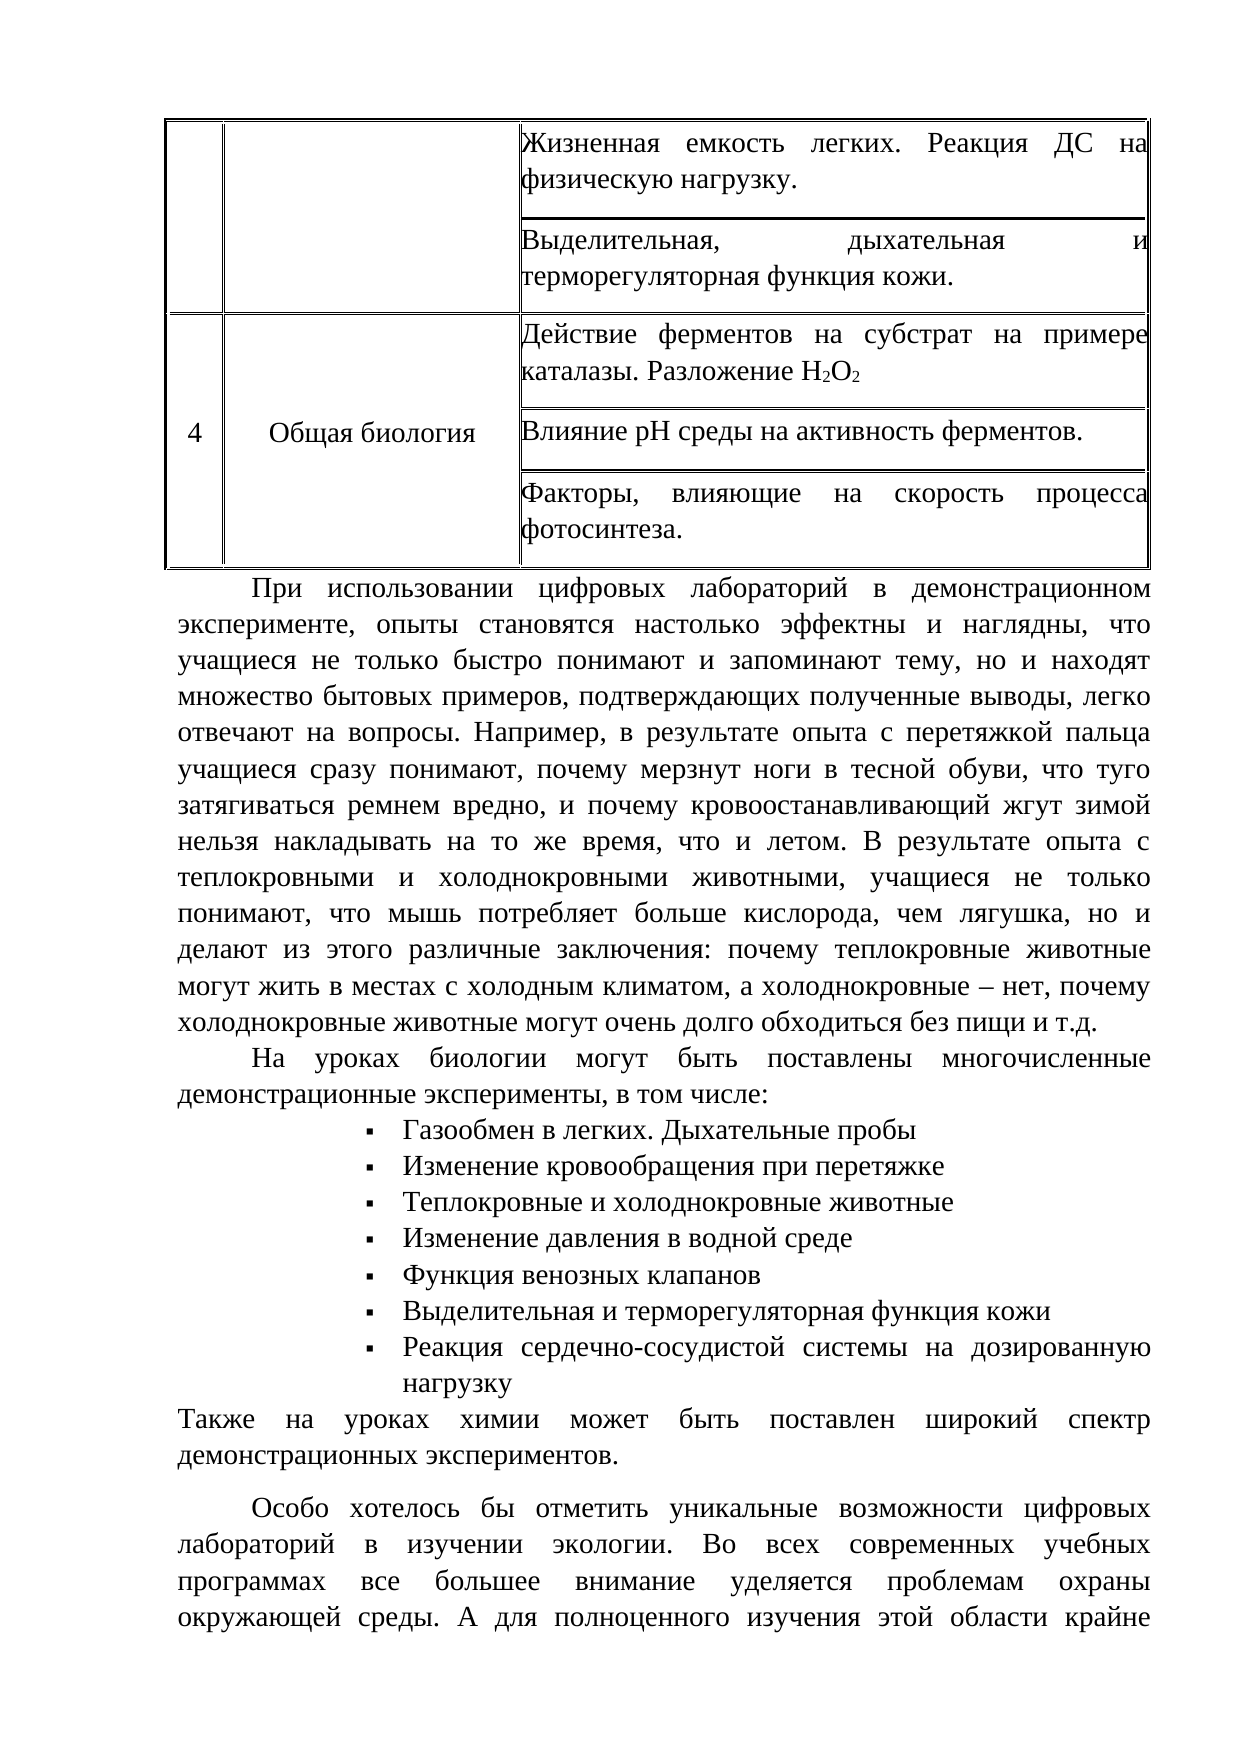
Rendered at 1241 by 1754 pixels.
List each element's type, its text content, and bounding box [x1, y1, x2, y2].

table_cell 4 [166, 312, 223, 567]
list Функция венозных клапанов [365, 1257, 1152, 1290]
table_cell Выделительная, дыхательная и терморегуляторная функция кожи. [522, 217, 1147, 312]
list Реакция сердечно-сосудистой системы на дозированную нагрузку [365, 1329, 1152, 1399]
table_cell Влияние рН среды на активность ферментов. [521, 407, 1149, 469]
text Также на уроках химии может быть поставлен широкий спектр демонстрационных экспериментов. [177, 1401, 1152, 1471]
table_cell Действие ферментов на субстрат на примере каталазы. Разложение Н2О2 [521, 312, 1149, 407]
list Изменение давления в водной среде [365, 1221, 1152, 1254]
list Теплокровные и холоднокровные животные [365, 1184, 1152, 1218]
text На уроках биологии могут быть поставлены многочисленные демонстрационные эксперименты, в том числе: [177, 1040, 1152, 1109]
text При использовании цифровых лабораторий в демонстрационном эксперименте, опыты становятся настолько эффектны и наглядны, что учащиеся не только быстро понимают и запоминают тему, но и находят множество бытовых примеров, подтверждающих полученные выводы, легко отвечают на вопросы. Например, в результате опыта с перетяжкой пальца учащиеся сразу понимают, почему мерзнут ноги в тесной обуви, что туго затягиваться ремнем вредно, и почему кровоостанавливающий жгут зимой нельзя накладывать на то же время, что и летом. В результате опыта с теплокровными и холоднокровными животными, учащиеся не только понимают, что мышь потребляет больше кислорода, чем лягушка, но и делают из этого различные заключения: почему теплокровные животные могут жить в местах с холодным климатом, а холоднокровные – нет, почему холоднокровные животные могут очень долго обходиться без пищи и т.д. [177, 570, 1152, 1037]
table_cell Жизненная емкость легких. Реакция ДС на физическую нагрузку. [521, 118, 1149, 217]
table_cell Общая биология [224, 315, 521, 567]
list Выделительная и терморегуляторная функция кожи [365, 1293, 1152, 1326]
list Газообмен в легких. Дыхательные пробы [365, 1112, 1152, 1146]
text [177, 1490, 1152, 1632]
table_cell Факторы, влияющие на скорость процесса фотосинтеза. [521, 469, 1148, 567]
list Изменение кровообращения при перетяжке [365, 1148, 1152, 1182]
